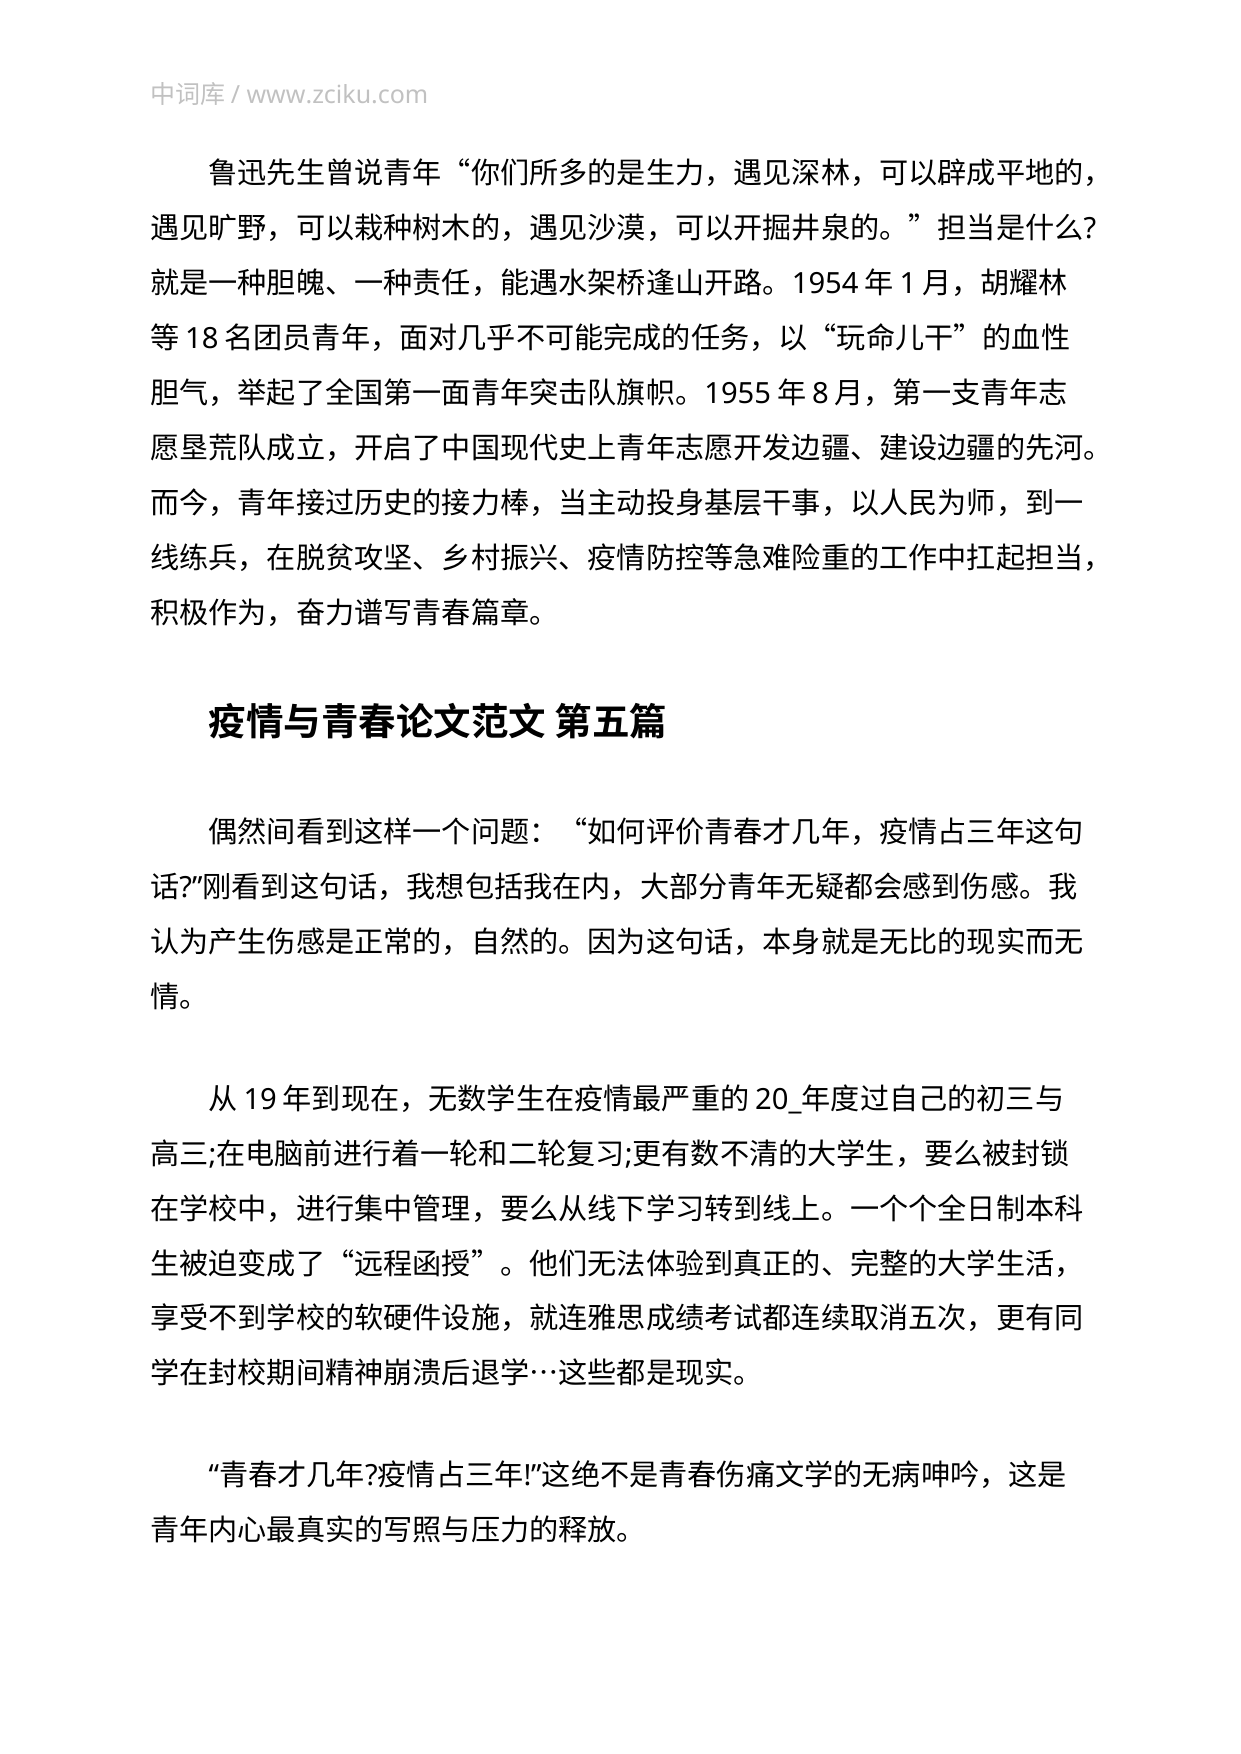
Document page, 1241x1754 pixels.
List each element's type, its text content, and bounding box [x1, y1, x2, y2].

text 疫情与青春论文范文 第五篇 [150, 691, 1090, 746]
text 鲁迅先生曾说青年“你们所多的是生力，遇见深林，可以辟成平地的，遇见旷野，可以栽种树木的，遇见沙漠，可以开掘井泉的。”担当是什么?就是一种胆魄、一种责任，能遇水架桥逢山开路。1954年1月，胡耀林等18名团员青年，面对几乎不可能完成的任务，以“玩命儿干”的血性胆气，举起了全国第一面青年突击队旗帜。1955年8月，第一支青年志愿垦荒队成立，开启了中国现代史上青年志愿开发边疆、建设边疆的先河。而今，青年接过历史的接力棒，当主动投身基层干事，以人民为师，到一线练兵，在脱贫攻坚、乡村振兴、疫情防控等急难险重的工作中扛起担当，积极作为，奋力谱写青春篇章。 [150, 150, 1090, 632]
text 从19年到现在，无数学生在疫情最严重的20_年度过自己的初三与高三;在电脑前进行着一轮和二轮复习;更有数不清的大学生，要么被封锁在学校中，进行集中管理，要么从线下学习转到线上。一个个全日制本科生被迫变成了“远程函授”。他们无法体验到真正的、完整的大学生活，享受不到学校的软硬件设施，就连雅思成绩考试都连续取消五次，更有同学在封校期间精神崩溃后退学…这些都是现实。 [150, 1075, 1090, 1392]
text “青春才几年?疫情占三年!”这绝不是青春伤痛文学的无病呻吟，这是青年内心最真实的写照与压力的释放。 [150, 1452, 1090, 1549]
text 偶然间看到这样一个问题：“如何评价青春才几年，疫情占三年这句话?”刚看到这句话，我想包括我在内，大部分青年无疑都会感到伤感。我认为产生伤感是正常的，自然的。因为这句话，本身就是无比的现实而无情。 [150, 809, 1090, 1016]
